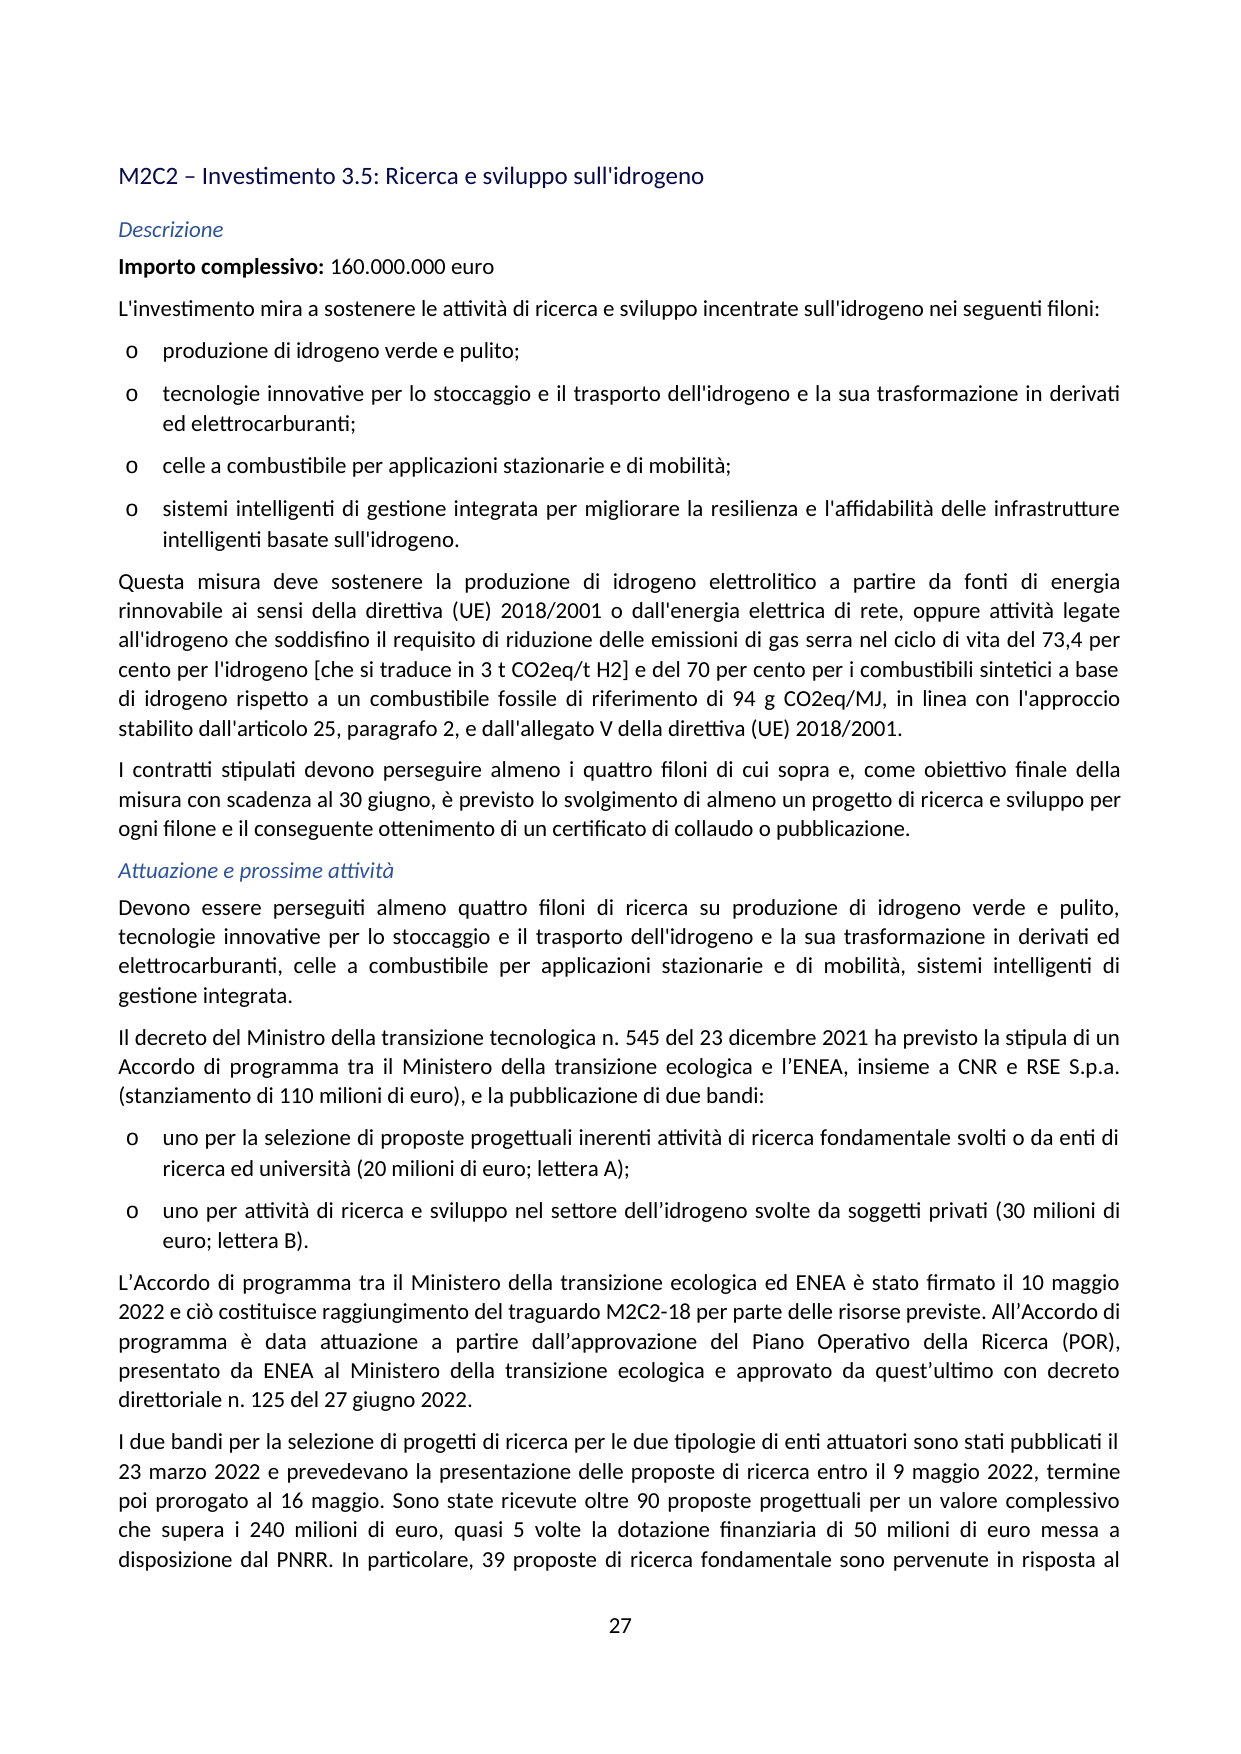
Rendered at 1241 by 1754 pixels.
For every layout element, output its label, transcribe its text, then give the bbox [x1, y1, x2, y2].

text Importo complessivo: 160.000.000 euro [118, 252, 1122, 280]
text Questa misura deve sostenere la produzione di idrogeno elettrolitico a partire da fonti di energia rinnovabile ai sensi della direttiva (UE) 2018/2001 o dall'energia elettrica di rete, oppure attività legate all'idrogeno che soddisfino il requisito di riduzione delle emissioni di gas serra nel ciclo di vita del 73,4 per cento per l'idrogeno [che si traduce in 3 t CO2eq/t H2] e del 70 per cento per i combustibili sintetici a base di idrogeno rispetto a un combustibile fossile di riferimento di 94 g CO2eq/MJ, in linea con l'approccio stabilito dall'articolo 25, paragrafo 2, e dall'allegato V della direttiva (UE) 2018/2001. [118, 567, 1122, 742]
subtitle M2C2 – Investimento 3.5: Ricerca e sviluppo sull'idrogeno [118, 160, 1122, 191]
text Devono essere perseguiti almeno quattro filoni di ricerca su produzione di idrogeno verde e pulito, tecnologie innovative per lo stoccaggio e il trasporto dell'idrogeno e la sua trasformazione in derivati ed elettrocarburanti, celle a combustibile per applicazioni stazionarie e di mobilità, sistemi intelligenti di gestione integrata. [118, 893, 1122, 1009]
text L'investimento mira a sostenere le attività di ricerca e sviluppo incentrate sull'idrogeno nei seguenti filoni: [118, 294, 1122, 322]
subtitle Attuazione e prossime attività [118, 856, 1122, 884]
text I contratti stipulati devono perseguire almeno i quattro filoni di cui sopra e, come obiettivo finale della misura con scadenza al 30 giugno, è previsto lo svolgimento di almeno un progetto di ricerca e sviluppo per ogni filone e il conseguente ottenimento di un certificato di collaudo o pubblicazione. [118, 756, 1122, 842]
list uno per la selezione di proposte progettuali inerenti attività di ricerca fondamentale svolti o da enti di ricerca ed università (20 milioni di euro; lettera A); [125, 1123, 1122, 1182]
list celle a combustibile per applicazioni stazionarie e di mobilità; [125, 451, 1122, 481]
list tecnologie innovative per lo stoccaggio e il trasporto dell'idrogeno e la sua trasformazione in derivati ed elettrocarburanti; [125, 379, 1122, 437]
text Il decreto del Ministro della transizione tecnologica n. 545 del 23 dicembre 2021 ha previsto la stipula di un Accordo di programma tra il Ministero della transizione ecologica e l’ENEA, insieme a CNR e RSE S.p.a. (stanziamento di 110 milioni di euro), e la pubblicazione di due bandi: [118, 1023, 1122, 1109]
list produzione di idrogeno verde e pulito; [125, 336, 1122, 365]
text L’Accordo di programma tra il Ministero della transizione ecologica ed ENEA è stato firmato il 10 maggio 2022 e ciò costituisce raggiungimento del traguardo M2C2-18 per parte delle risorse previste. All’Accordo di programma è data attuazione a partire dall’approvazione del Piano Operativo della Ricerca (POR), presentato da ENEA al Ministero della transizione ecologica e approvato da quest’ultimo con decreto direttoriale n. 125 del 27 giugno 2022. [118, 1268, 1122, 1414]
list uno per attività di ricerca e sviluppo nel settore dell’idrogeno svolte da soggetti privati (30 milioni di euro; lettera B). [125, 1196, 1122, 1254]
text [118, 1427, 1122, 1573]
list sistemi intelligenti di gestione integrata per migliorare la resilienza e l'affidabilità delle infrastrutture intelligenti basate sull'idrogeno. [125, 494, 1122, 553]
subtitle Descrizione [118, 216, 1122, 244]
